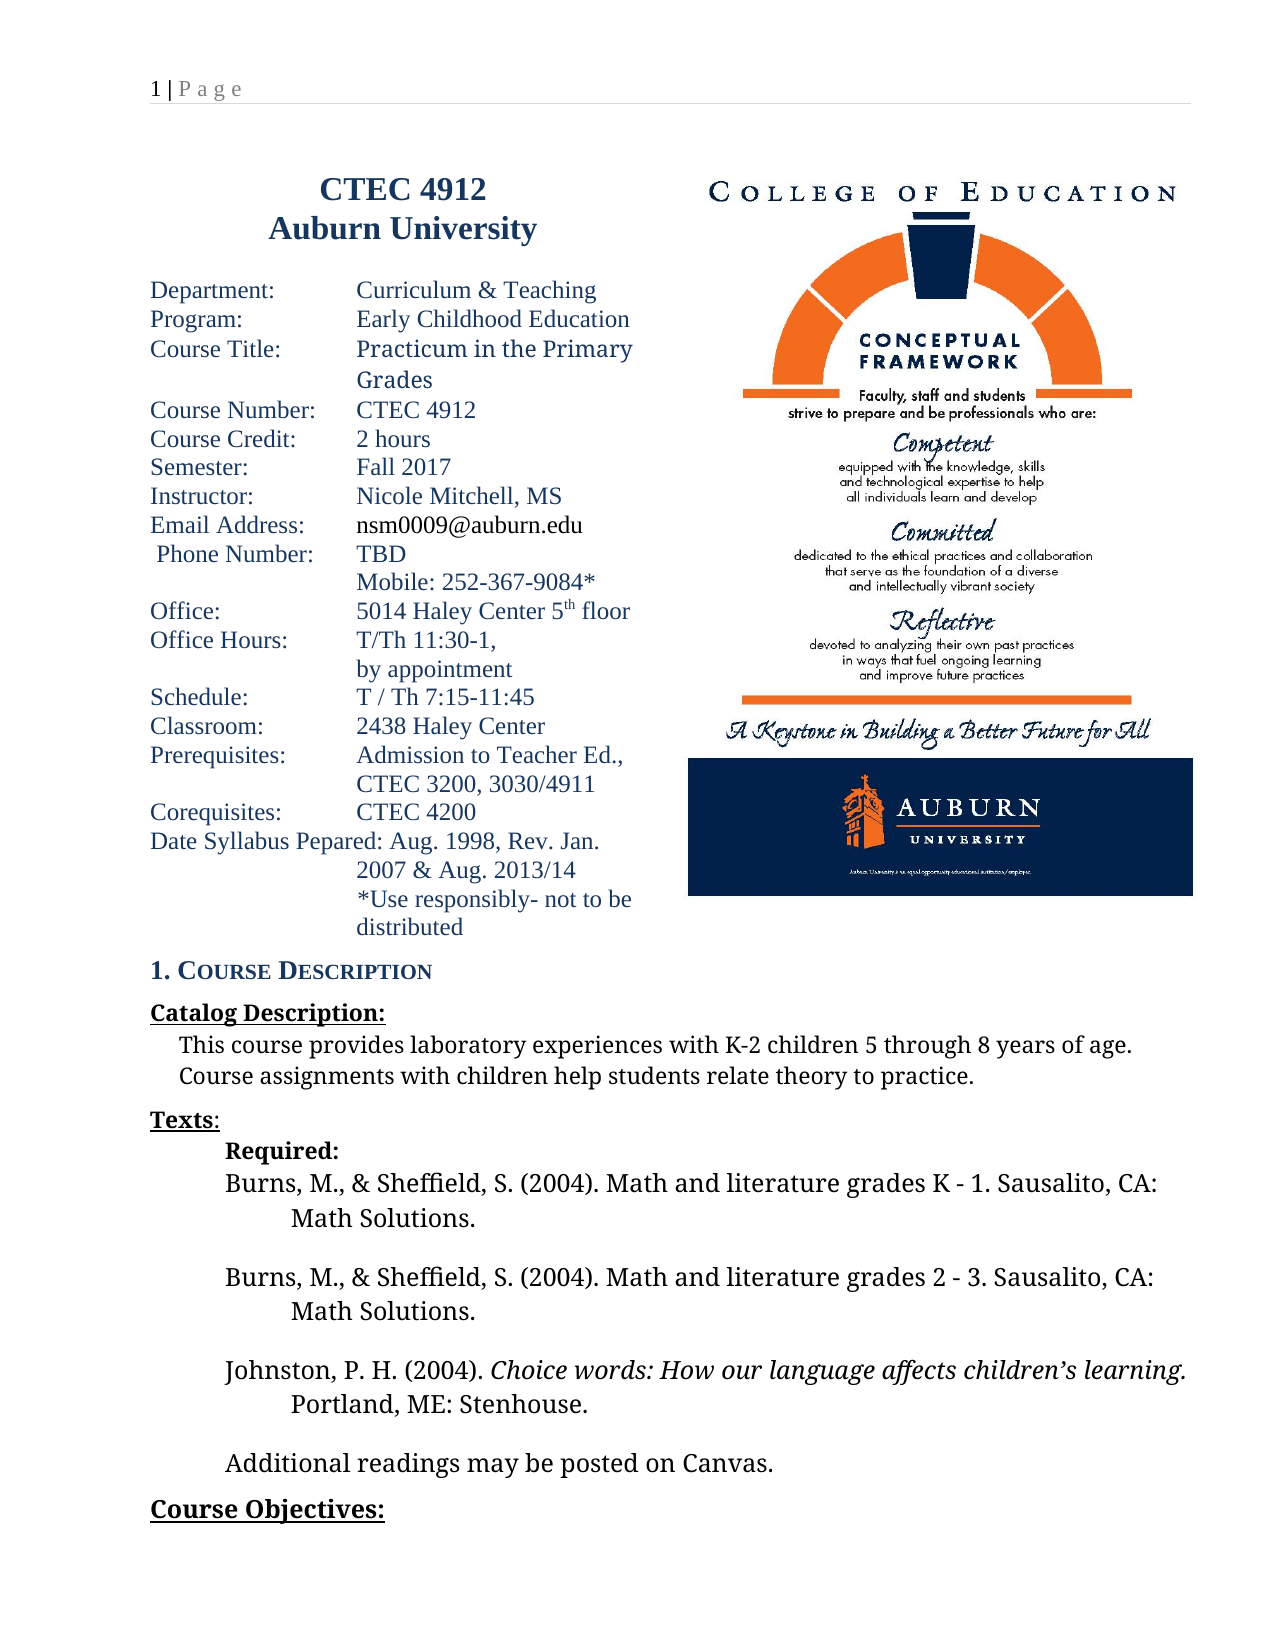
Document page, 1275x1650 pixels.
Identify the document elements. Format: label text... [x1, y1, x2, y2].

text Semester: Fall 2017 [150, 452, 673, 481]
text Burns, M., & Sheffield, S. (2004). Math and literature grades 2 - 3. Sausalito, CA: Math Solutions. [225, 1259, 1191, 1327]
text Date Syllabus Pepared: Aug. 1998, Rev. Jan. 2007 & Aug. 2013/14 [150, 826, 673, 884]
text Phone Number: TBD [150, 539, 673, 567]
text Instructor: Nicole Mitchell, MS [150, 481, 673, 510]
text Auburn University [150, 208, 673, 246]
text CTEC 3200, 3030/4911 [356, 769, 673, 797]
text by appointment [150, 654, 673, 682]
text Course Number: CTEC 4912 [150, 395, 673, 424]
text Required: [225, 1135, 1191, 1166]
text Schedule: T / Th 7:15-11:45 [150, 682, 673, 711]
text Burns, M., & Sheffield, S. (2004). Math and literature grades K - 1. Sausalito, CA: Math Solutions. [225, 1166, 1191, 1234]
text Program: Early Childhood Education [150, 304, 673, 332]
text Course Credit: 2 hours [150, 424, 673, 452]
text *Use responsibly- not to be distributed [356, 884, 1191, 941]
text CTEC 4912 [150, 169, 673, 208]
text Course Title: Practicum in the Primary Grades [150, 332, 673, 395]
text Additional readings may be posted on Canvas. [225, 1446, 1191, 1479]
text 1. Course Description [150, 954, 1191, 985]
text Email Address: nsm0009@auburn.edu [150, 510, 673, 539]
text Mobile: 252-367-9084* [356, 567, 673, 596]
text Office: 5014 Haley Center 5th floor [150, 596, 673, 625]
text Johnston, P. H. (2004). Choice words: How our language affects children’s learning. Portland, ME: Stenhouse. [225, 1352, 1191, 1421]
text Texts: [150, 1104, 1191, 1135]
text This course provides laboratory experiences with K-2 children 5 through 8 years of age. Course assignments with children help students relate theory to practice. [178, 1029, 1191, 1091]
text Corequisites: CTEC 4200 [150, 797, 673, 826]
text Classroom: 2438 Haley Center [150, 711, 673, 740]
text Office Hours: T/Th 11:30-1, [150, 625, 673, 654]
picture [673, 154, 1207, 913]
text Prerequisites: Admission to Teacher Ed., [150, 740, 673, 769]
text Catalog Description: [150, 997, 1191, 1029]
text Course Objectives: [150, 1492, 1191, 1526]
text Department: Curriculum & Teaching [150, 275, 673, 304]
